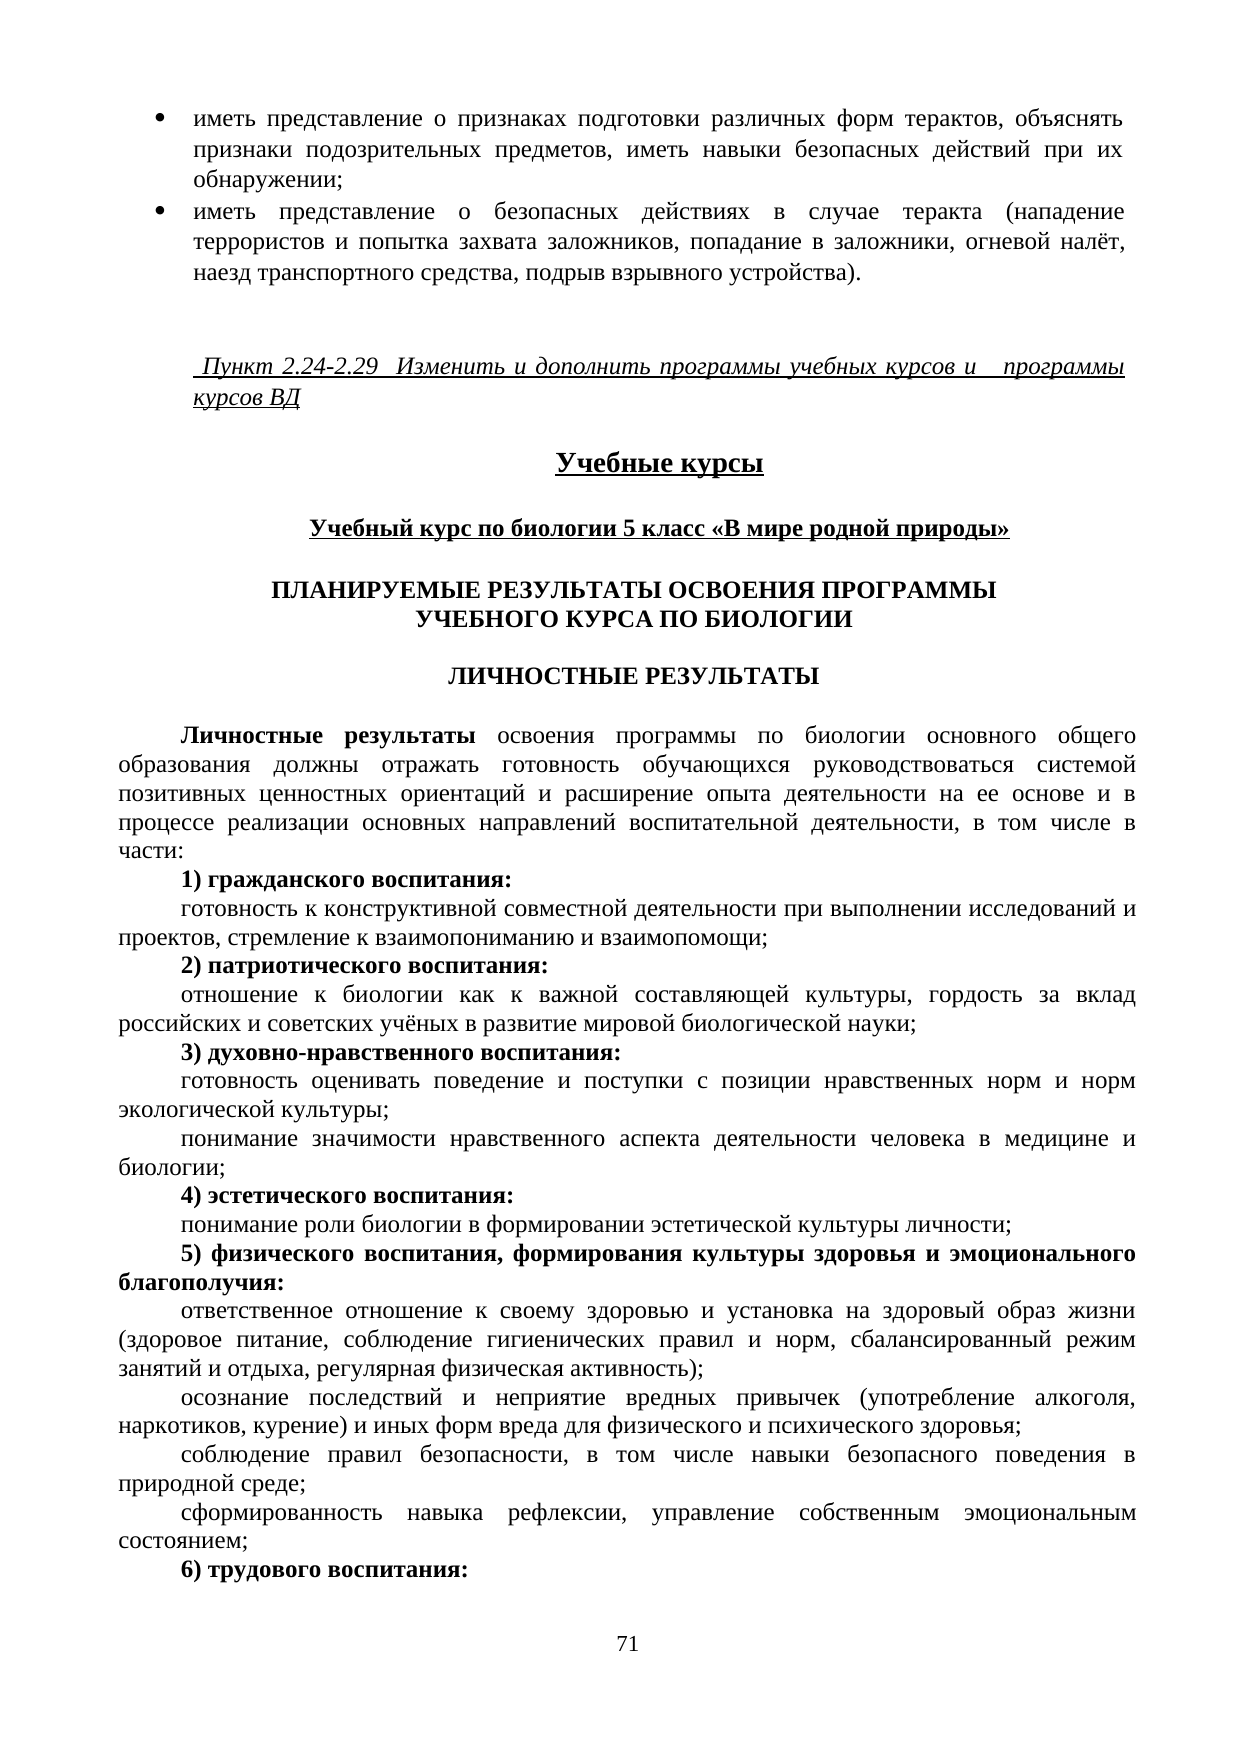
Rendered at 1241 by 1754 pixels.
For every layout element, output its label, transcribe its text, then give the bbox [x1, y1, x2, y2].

text сформированность навыка рефлексии, управление собственным эмоциональным состоянием; [118, 1497, 1137, 1554]
text готовность оценивать поведение и поступки с позиции нравственных норм и норм экологической культуры; [118, 1066, 1137, 1123]
text отношение к биологии как к важной составляющей культуры, гордость за вклад российских и советских учёных в развитие мировой биологической науки; [118, 979, 1137, 1037]
list иметь представление о безопасных действиях в случае теракта (нападение террористов и попытка захвата заложников, попадание в заложники, огневой налёт, наезд транспортного средства, подрыв взрывного устройства). [156, 196, 1126, 285]
text Личностные результаты освоения программы по биологии основного общего образования должны отражать готовность обучающихся руководствоваться системой позитивных ценностных ориентаций и расширение опыта деятельности на ее основе и в процессе реализации основных направлений воспитательной деятельности, в том числе в части: [118, 721, 1137, 864]
text 5) физического воспитания, формирования культуры здоровья и эмоционального благополучия: [118, 1238, 1137, 1296]
text Учебные курсы [193, 445, 1126, 478]
text Учебный курс по биологии 5 класс «В мире родной природы» [193, 513, 1126, 542]
text 1) гражданского воспитания: [118, 864, 1137, 893]
text 3) духовно-нравственного воспитания: [118, 1037, 1137, 1066]
text соблюдение правил безопасности, в том числе навыки безопасного поведения в природной среде; [118, 1439, 1137, 1497]
text 2) патриотического воспитания: [118, 951, 1137, 979]
list иметь представление о признаках подготовки различных форм терактов, объяснять признаки подозрительных предметов, иметь навыки безопасных действий при их обнаружении; [156, 103, 1124, 193]
text Пункт 2.24-2.29 Изменить и дополнить программы учебных курсов и программы курсов ВД [193, 351, 1126, 411]
text понимание роли биологии в формировании эстетической культуры личности; [118, 1209, 1137, 1238]
text 4) эстетического воспитания: [118, 1181, 1137, 1209]
text осознание последствий и неприятие вредных привычек (употребление алкоголя, наркотиков, курение) и иных форм вреда для физического и психического здоровья; [118, 1382, 1137, 1439]
text УЧЕБНОГО КУРСА ПО БИОЛОГИИ [131, 604, 1137, 633]
text ПЛАНИРУЕМЫЕ РЕЗУЛЬТАТЫ ОСВОЕНИЯ ПРОГРАММЫ [131, 575, 1137, 604]
text готовность к конструктивной совместной деятельности при выполнении исследований и проектов, стремление к взаимопониманию и взаимопомощи; [118, 893, 1137, 951]
text 6) трудового воспитания: [118, 1554, 1137, 1583]
text ЛИЧНОСТНЫЕ РЕЗУЛЬТАТЫ [131, 661, 1137, 690]
text понимание значимости нравственного аспекта деятельности человека в медицине и биологии; [118, 1123, 1137, 1181]
text ответственное отношение к своему здоровью и установка на здоровый образ жизни (здоровое питание, соблюдение гигиенических правил и норм, сбалансированный режим занятий и отдыха, регулярная физическая активность); [118, 1296, 1137, 1382]
